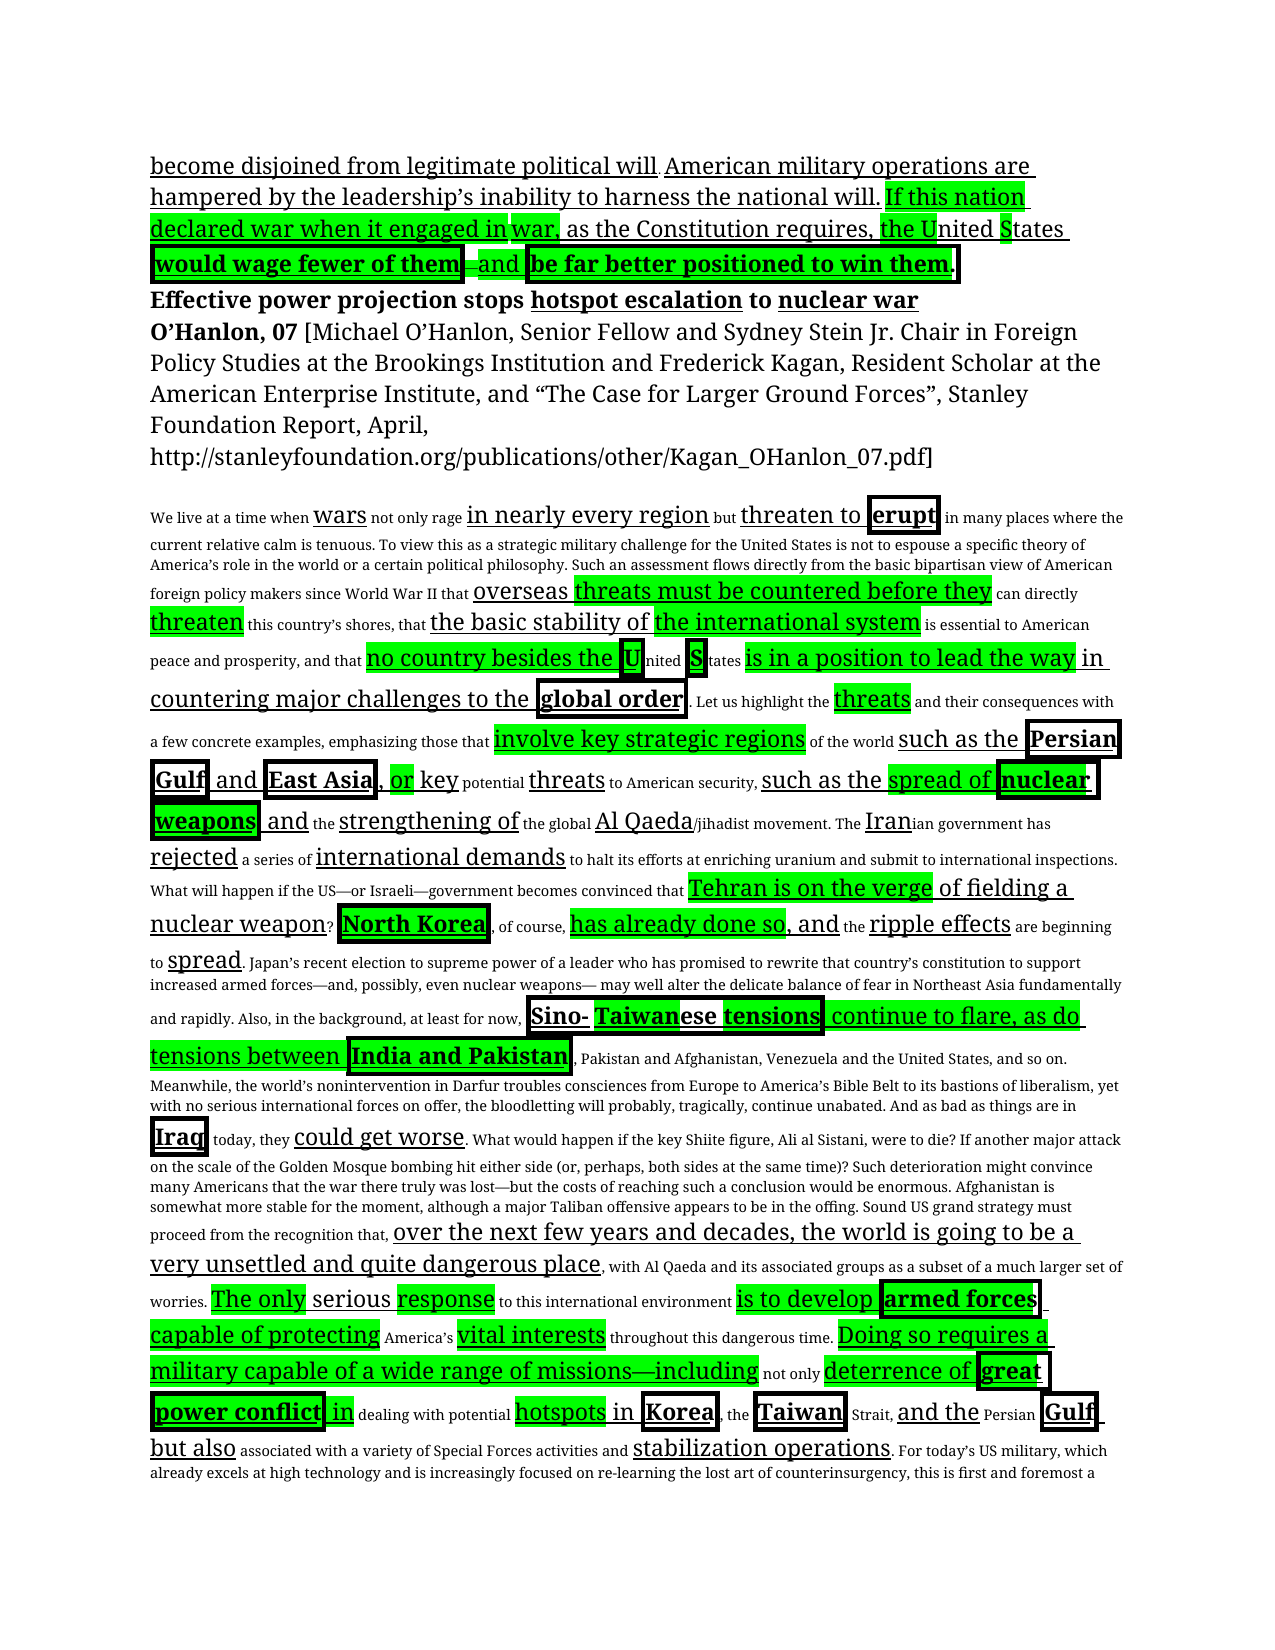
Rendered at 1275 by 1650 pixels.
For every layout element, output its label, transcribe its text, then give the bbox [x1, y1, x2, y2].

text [150, 150, 1125, 284]
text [150, 494, 1125, 1483]
subtitle Effective power projection stops hotspot escalation to nuclear war [150, 284, 1125, 316]
text O’Hanlon, 07 [Michael O’Hanlon, Senior Fellow and Sydney Stein Jr. Chair in Foreign Policy Studies at the Brookings Institution and Frederick Kagan, Resident Scholar at the American Enterprise Institute, and “The Case for Larger Ground Forces”, Stanley Foundation Report, April, http://stanleyfoundation.org/publications/other/Kagan_OHanlon_07.pdf] [150, 316, 1125, 472]
